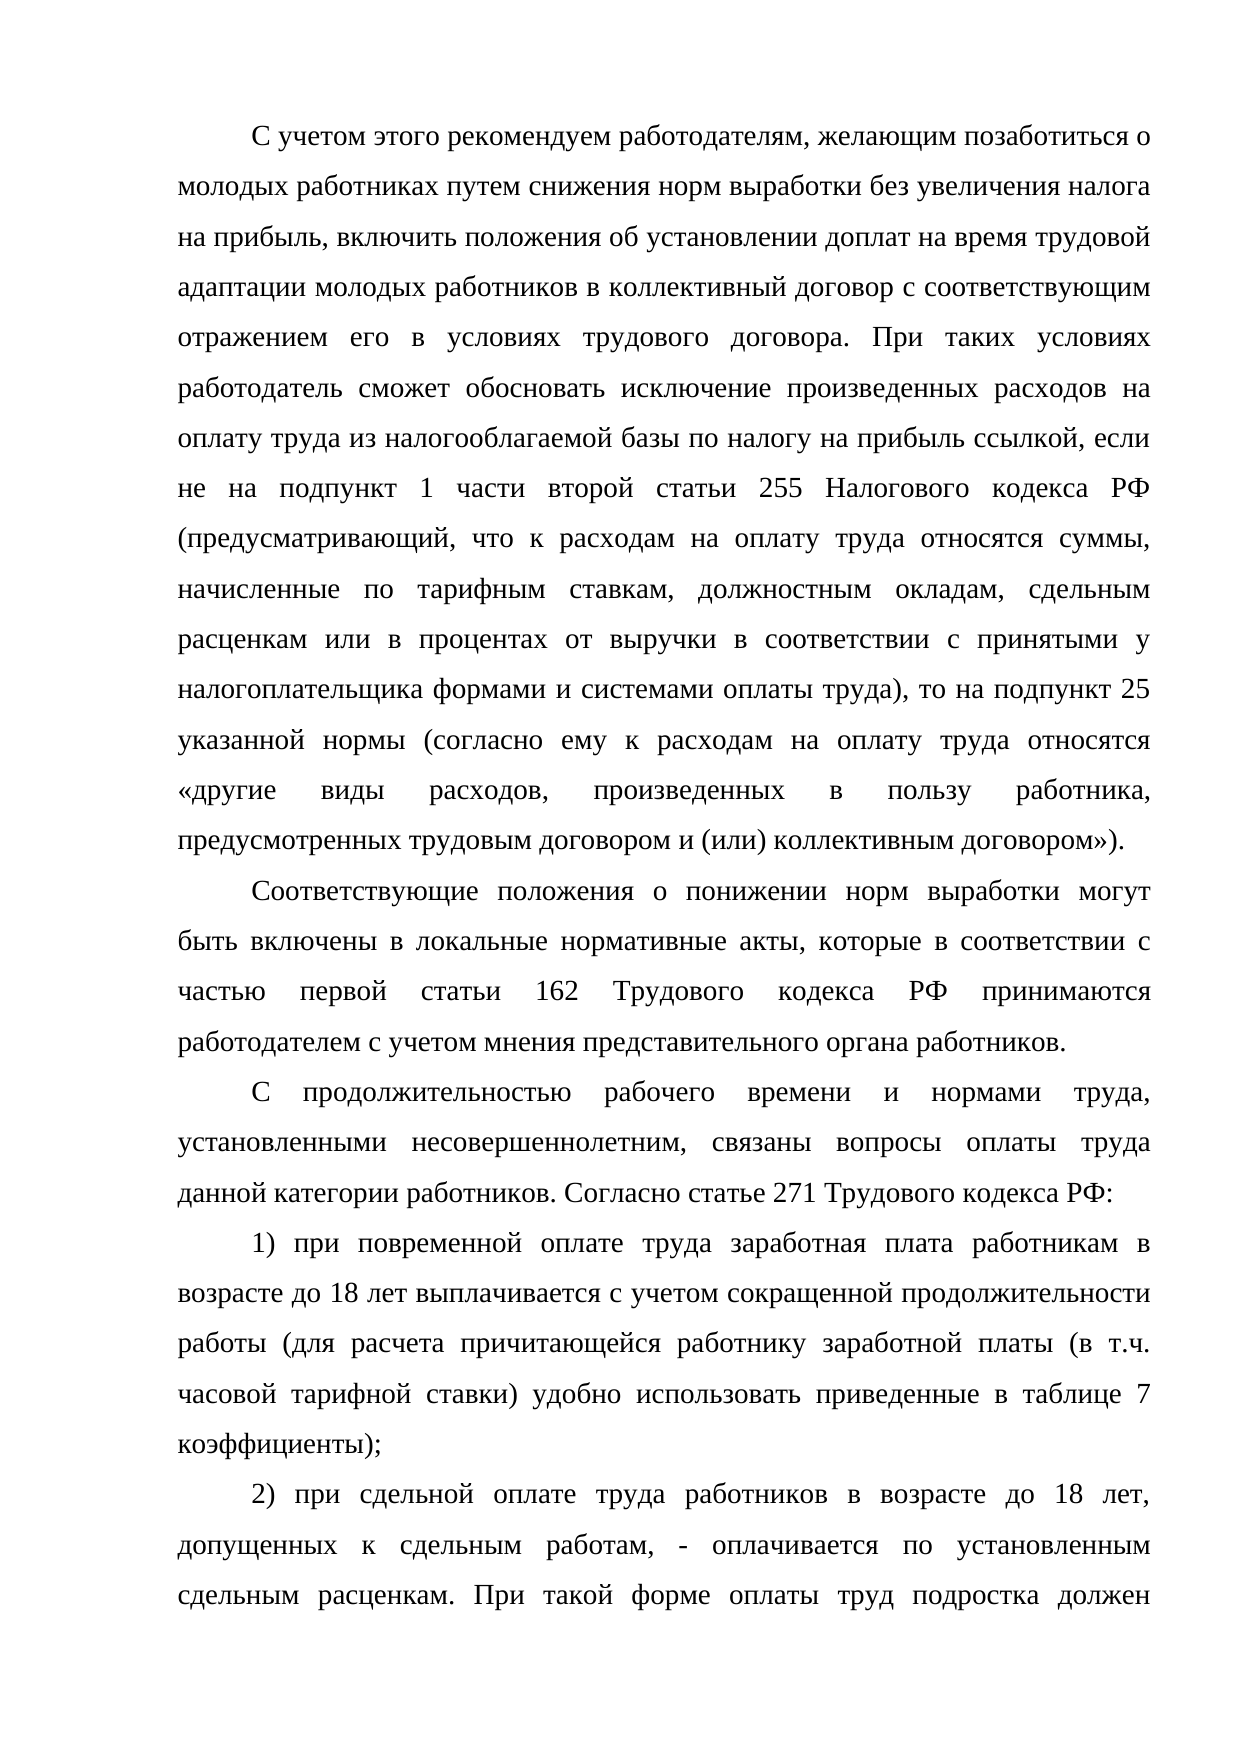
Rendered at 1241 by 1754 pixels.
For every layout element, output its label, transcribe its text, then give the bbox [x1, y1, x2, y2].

text С продолжительностью рабочего времени и нормами труда, установленными несовершеннолетним, связаны вопросы оплаты труда данной категории работников. Согласно статье 271 Трудового кодекса РФ: [177, 1074, 1152, 1208]
text 1) при повременной оплате труда заработная плата работникам в возрасте до 18 лет выплачивается с учетом сокращенной продолжительности работы (для расчета причитающейся работнику заработной платы (в т.ч. часовой тарифной ставки) удобно использовать приведенные в таблице 7 коэффициенты); [177, 1225, 1152, 1460]
text Соответствующие положения о понижении норм выработки могут быть включены в локальные нормативные акты, которые в соответствии с частью первой статьи 162 Трудового кодекса РФ принимаются работодателем с учетом мнения представительного органа работников. [177, 873, 1152, 1057]
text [177, 1477, 1152, 1611]
text С учетом этого рекомендуем работодателям, желающим позаботиться о молодых работниках путем снижения норм выработки без увеличения налога на прибыль, включить положения об установлении доплат на время трудовой адаптации молодых работников в коллективный договор с соответствующим отражением его в условиях трудового договора. При таких условиях работодатель сможет обосновать исключение произведенных расходов на оплату труда из налогооблагаемой базы по налогу на прибыль ссылкой, если не на подпункт 1 части второй статьи 255 Налогового кодекса РФ (предусматривающий, что к расходам на оплату труда относятся суммы, начисленные по тарифным ставкам, должностным окладам, сдельным расценкам или в процентах от выручки в соответствии с принятыми у налогоплательщика формами и системами оплаты труда), то на подпункт 25 указанной нормы (согласно ему к расходам на оплату труда относятся «другие виды расходов, произведенных в пользу работника, предусмотренных трудовым договором и (или) коллективным договором»). [177, 118, 1152, 856]
